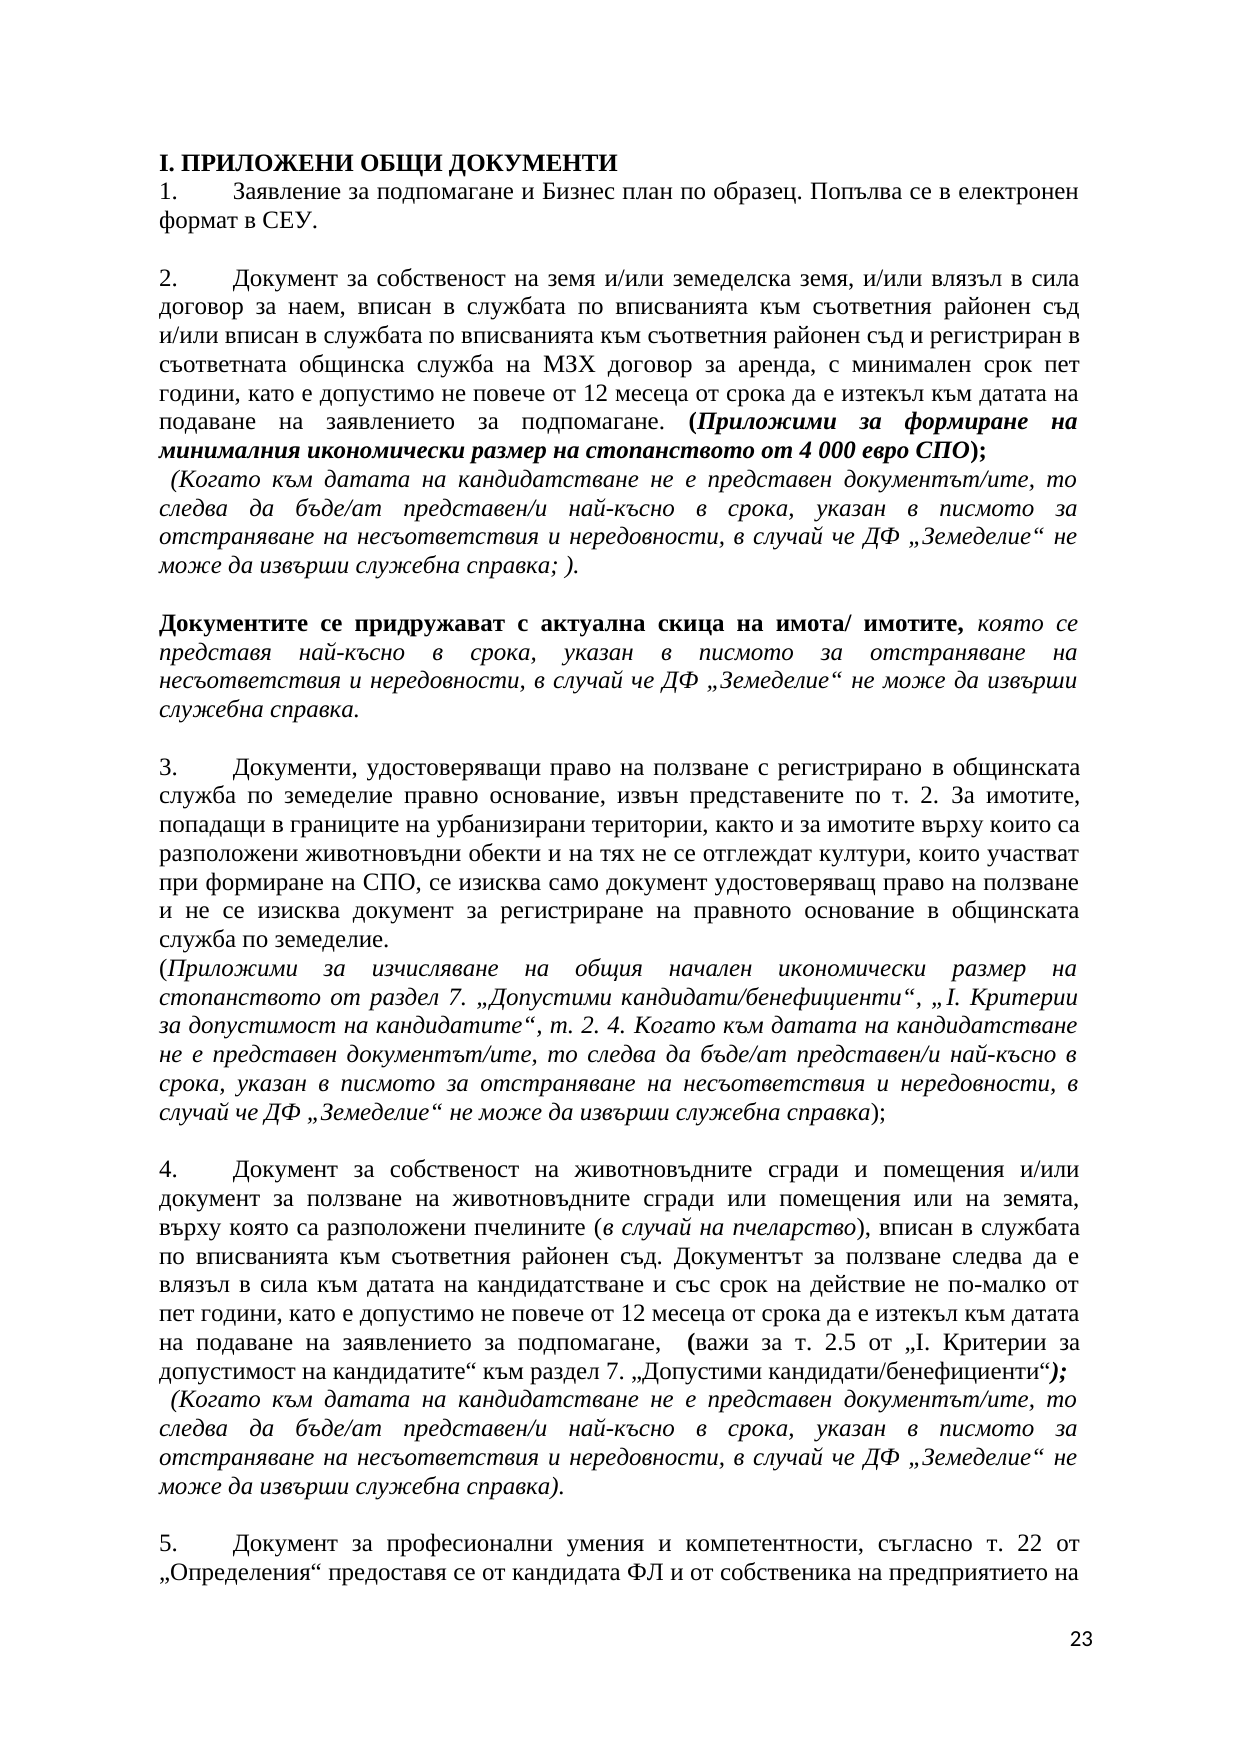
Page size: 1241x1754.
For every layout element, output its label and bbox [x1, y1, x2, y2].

table_header [148, 148, 1092, 1586]
